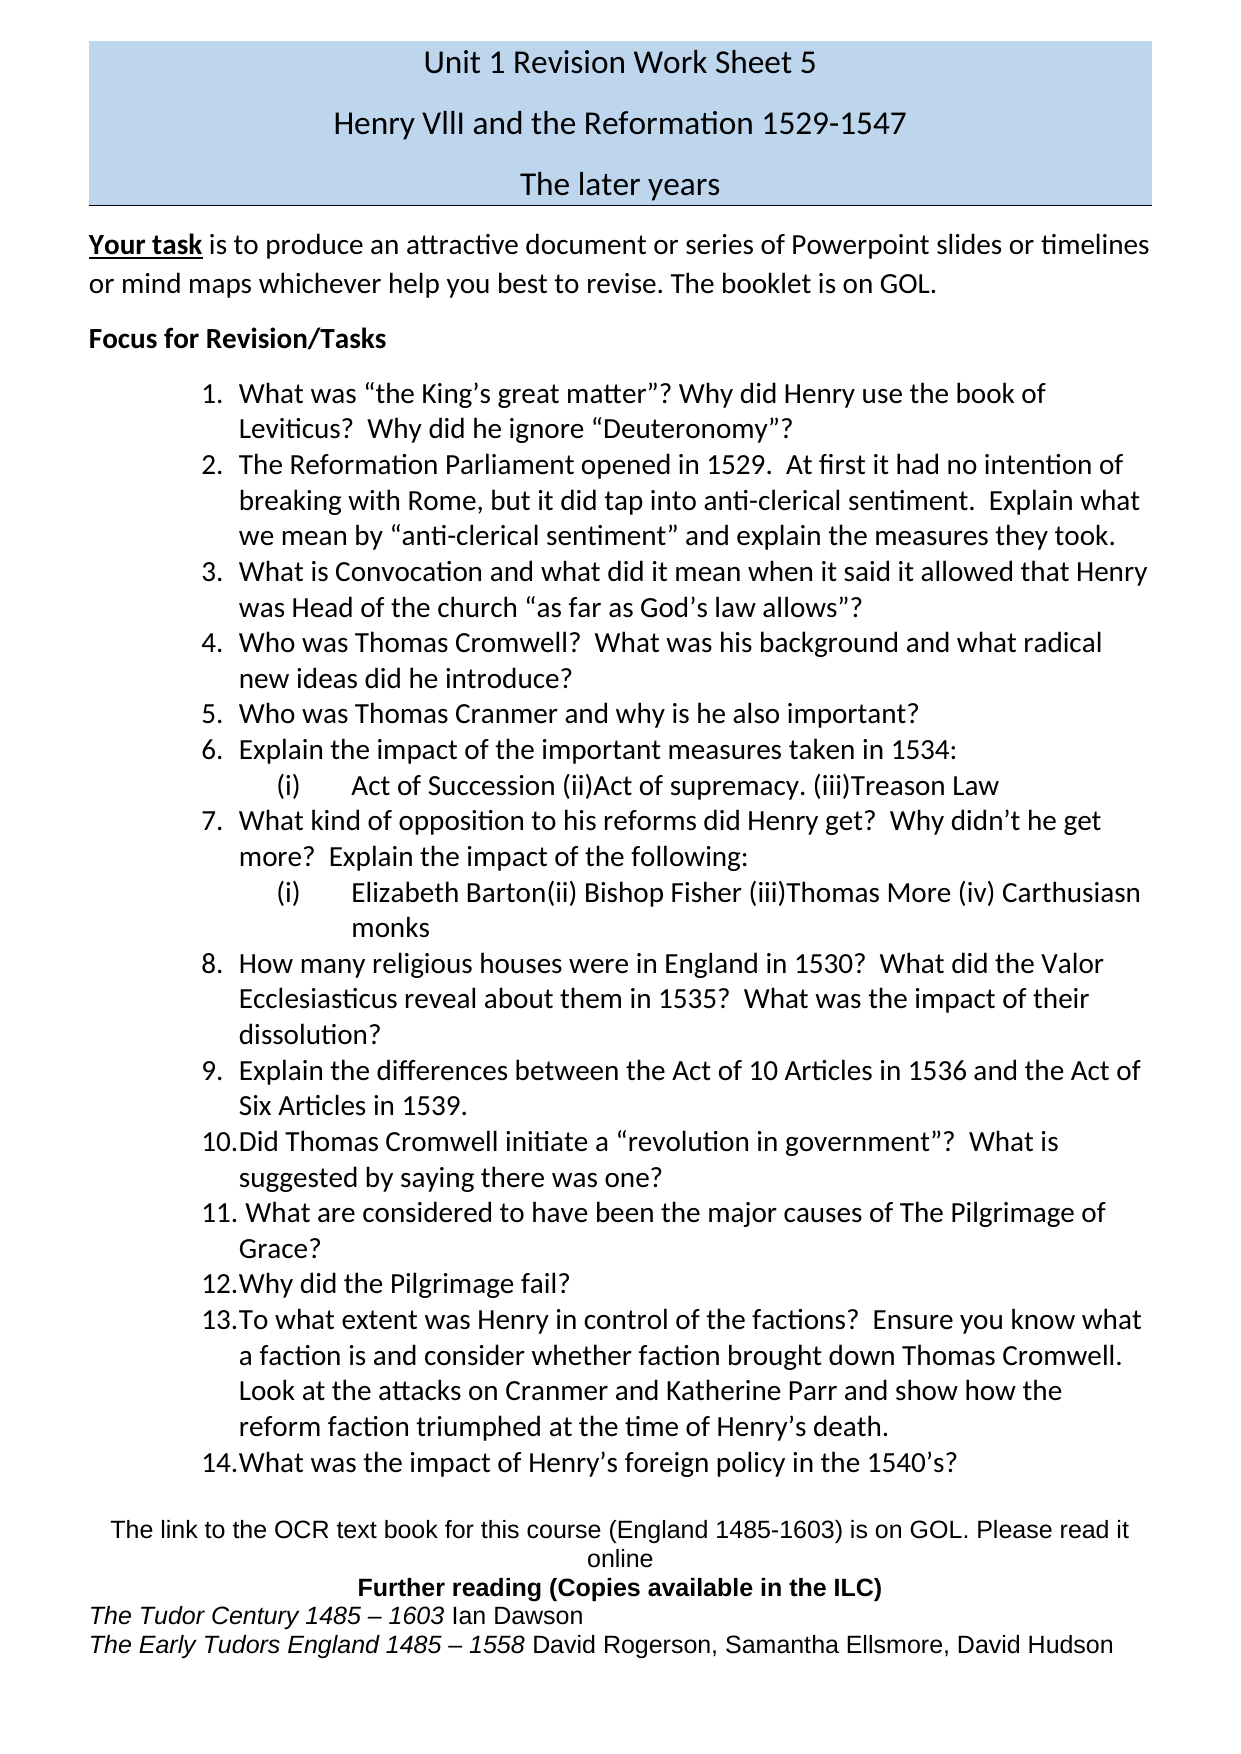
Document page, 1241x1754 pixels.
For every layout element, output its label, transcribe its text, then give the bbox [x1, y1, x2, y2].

text Unit 1 Revision Work Sheet 5 [89, 41, 1152, 82]
list Explain the impact of the important measures taken in 1534: [201, 731, 1152, 767]
text Focus for Revision/Tasks [89, 320, 1152, 356]
text The Early Tudors England 1485 – 1558 David Rogerson, Samantha Ellsmore, David Hudson [89, 1630, 1152, 1659]
list What kind of opposition to his reforms did Henry get? Why didn’t he get more? Explain the impact of the following: [201, 802, 1152, 874]
list Did Thomas Cromwell initiate a “revolution in government”? What is suggested by saying there was one? [201, 1123, 1152, 1194]
text Henry VllI and the Reformation 1529-1547 [89, 102, 1152, 143]
list What was the impact of Henry’s foreign policy in the 1540’s? [201, 1444, 1152, 1479]
list Who was Thomas Cranmer and why is he also important? [201, 696, 1152, 731]
list Why did the Pilgrimage fail? [201, 1266, 1152, 1301]
list To what extent was Henry in control of the factions? Ensure you know what a faction is and consider whether faction brought down Thomas Cromwell. Look at the attacks on Cranmer and Katherine Parr and show how the reform faction triumphed at the time of Henry’s death. [201, 1301, 1152, 1444]
list Act of Succession (ii)Act of supremacy. (iii)Treason Law [276, 767, 1152, 802]
list What was “the King’s great matter”? Why did Henry use the book of Leviticus? Why did he ignore “Deuteronomy”? [201, 375, 1152, 446]
text The later years [89, 163, 1152, 205]
text The link to the OCR text book for this course (England 1485-1603) is on GOL. Please read it online [89, 1515, 1152, 1572]
list Explain the differences between the Act of 10 Articles in 1536 and the Act of Six Articles in 1539. [201, 1052, 1152, 1123]
text Further reading (Copies available in the ILC) [89, 1572, 1152, 1601]
list What are considered to have been the major causes of The Pilgrimage of Grace? [201, 1194, 1152, 1266]
list Elizabeth Barton(ii) Bishop Fisher (iii)Thomas More (iv) Carthusiasn monks [276, 874, 1152, 945]
text The Tudor Century 1485 – 1603 Ian Dawson [89, 1601, 1152, 1630]
list How many religious houses were in England in 1530? What did the Valor Ecclesiasticus reveal about them in 1535? What was the impact of their dissolution? [201, 945, 1152, 1052]
list What is Convocation and what did it mean when it said it allowed that Henry was Head of the church “as far as God’s law allows”? [201, 553, 1152, 624]
text Your task is to produce an attractive document or series of Powerpoint slides or timelines or mind maps whichever help you best to revise. The booklet is on GOL. [89, 226, 1152, 300]
list The Reformation Parliament opened in 1529. At first it had no intention of breaking with Rome, but it did tap into anti-clerical sentiment. Explain what we mean by “anti-clerical sentiment” and explain the measures they took. [201, 446, 1152, 553]
list Who was Thomas Cromwell? What was his background and what radical new ideas did he introduce? [201, 624, 1152, 696]
